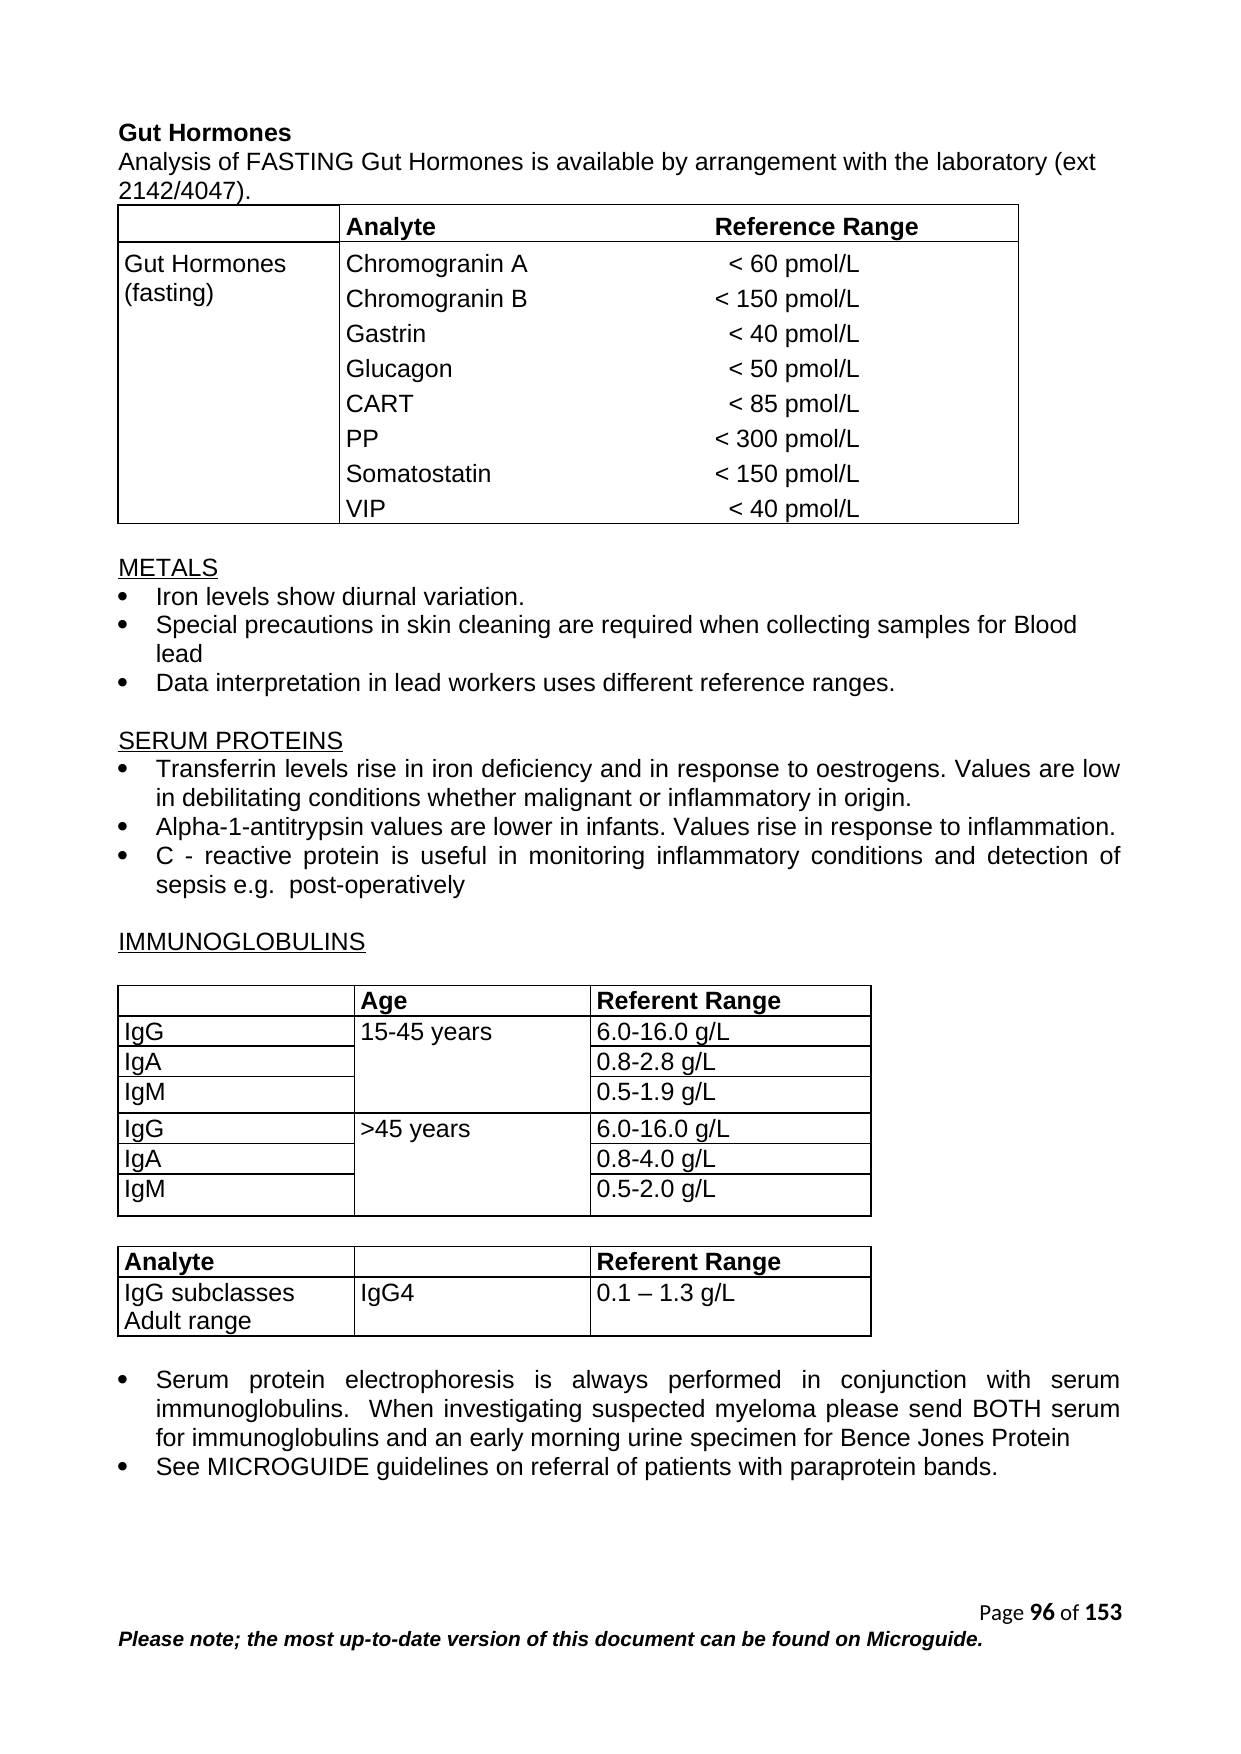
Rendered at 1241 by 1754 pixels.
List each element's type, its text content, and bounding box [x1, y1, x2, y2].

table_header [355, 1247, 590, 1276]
list IMMUNOGLOBULINS [118, 927, 1122, 956]
list Alpha-1-antitrypsin values are lower in infants. Values rise in response to inflammation. [118, 812, 1122, 841]
list See MICROGUIDE guidelines on referral of patients with paraprotein bands. [118, 1452, 1122, 1481]
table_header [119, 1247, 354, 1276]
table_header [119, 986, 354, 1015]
text SERUM PROTEINS [118, 726, 1122, 754]
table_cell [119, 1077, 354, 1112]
list Transferrin levels rise in iron deficiency and in response to oestrogens. Values are low in debilitating conditions whether malignant or inflammatory in origin. [118, 754, 1122, 812]
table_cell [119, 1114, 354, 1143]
list Iron levels show diurnal variation. [118, 582, 1122, 610]
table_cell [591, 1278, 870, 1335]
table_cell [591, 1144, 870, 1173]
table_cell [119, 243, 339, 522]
list Data interpretation in lead workers uses different reference ranges. [118, 668, 1122, 697]
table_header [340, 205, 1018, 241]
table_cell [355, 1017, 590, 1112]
list Serum protein electrophoresis is always performed in conjunction with serum immunoglobulins. When investigating suspected myeloma please send BOTH serum for immunoglobulins and an early morning urine specimen for Bence Jones Protein [118, 1365, 1122, 1452]
text METALS [118, 553, 1122, 582]
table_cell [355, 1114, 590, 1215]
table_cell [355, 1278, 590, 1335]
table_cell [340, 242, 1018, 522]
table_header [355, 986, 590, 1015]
text Analysis of FASTING Gut Hormones is available by arrangement with the laboratory (ext 2142/4047). [118, 147, 1122, 204]
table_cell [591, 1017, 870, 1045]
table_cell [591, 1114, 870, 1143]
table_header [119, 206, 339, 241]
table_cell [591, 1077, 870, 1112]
text Gut Hormones [118, 118, 1122, 147]
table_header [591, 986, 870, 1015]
list C - reactive protein is useful in monitoring inflammatory conditions and detection of sepsis e.g. post-operatively [118, 841, 1122, 898]
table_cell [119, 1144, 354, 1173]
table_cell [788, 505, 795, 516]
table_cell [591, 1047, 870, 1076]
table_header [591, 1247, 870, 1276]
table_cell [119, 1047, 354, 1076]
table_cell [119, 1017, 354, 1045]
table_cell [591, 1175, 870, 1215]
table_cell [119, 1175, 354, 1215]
list Special precautions in skin cleaning are required when collecting samples for Blood lead [118, 610, 1122, 668]
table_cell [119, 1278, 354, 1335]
